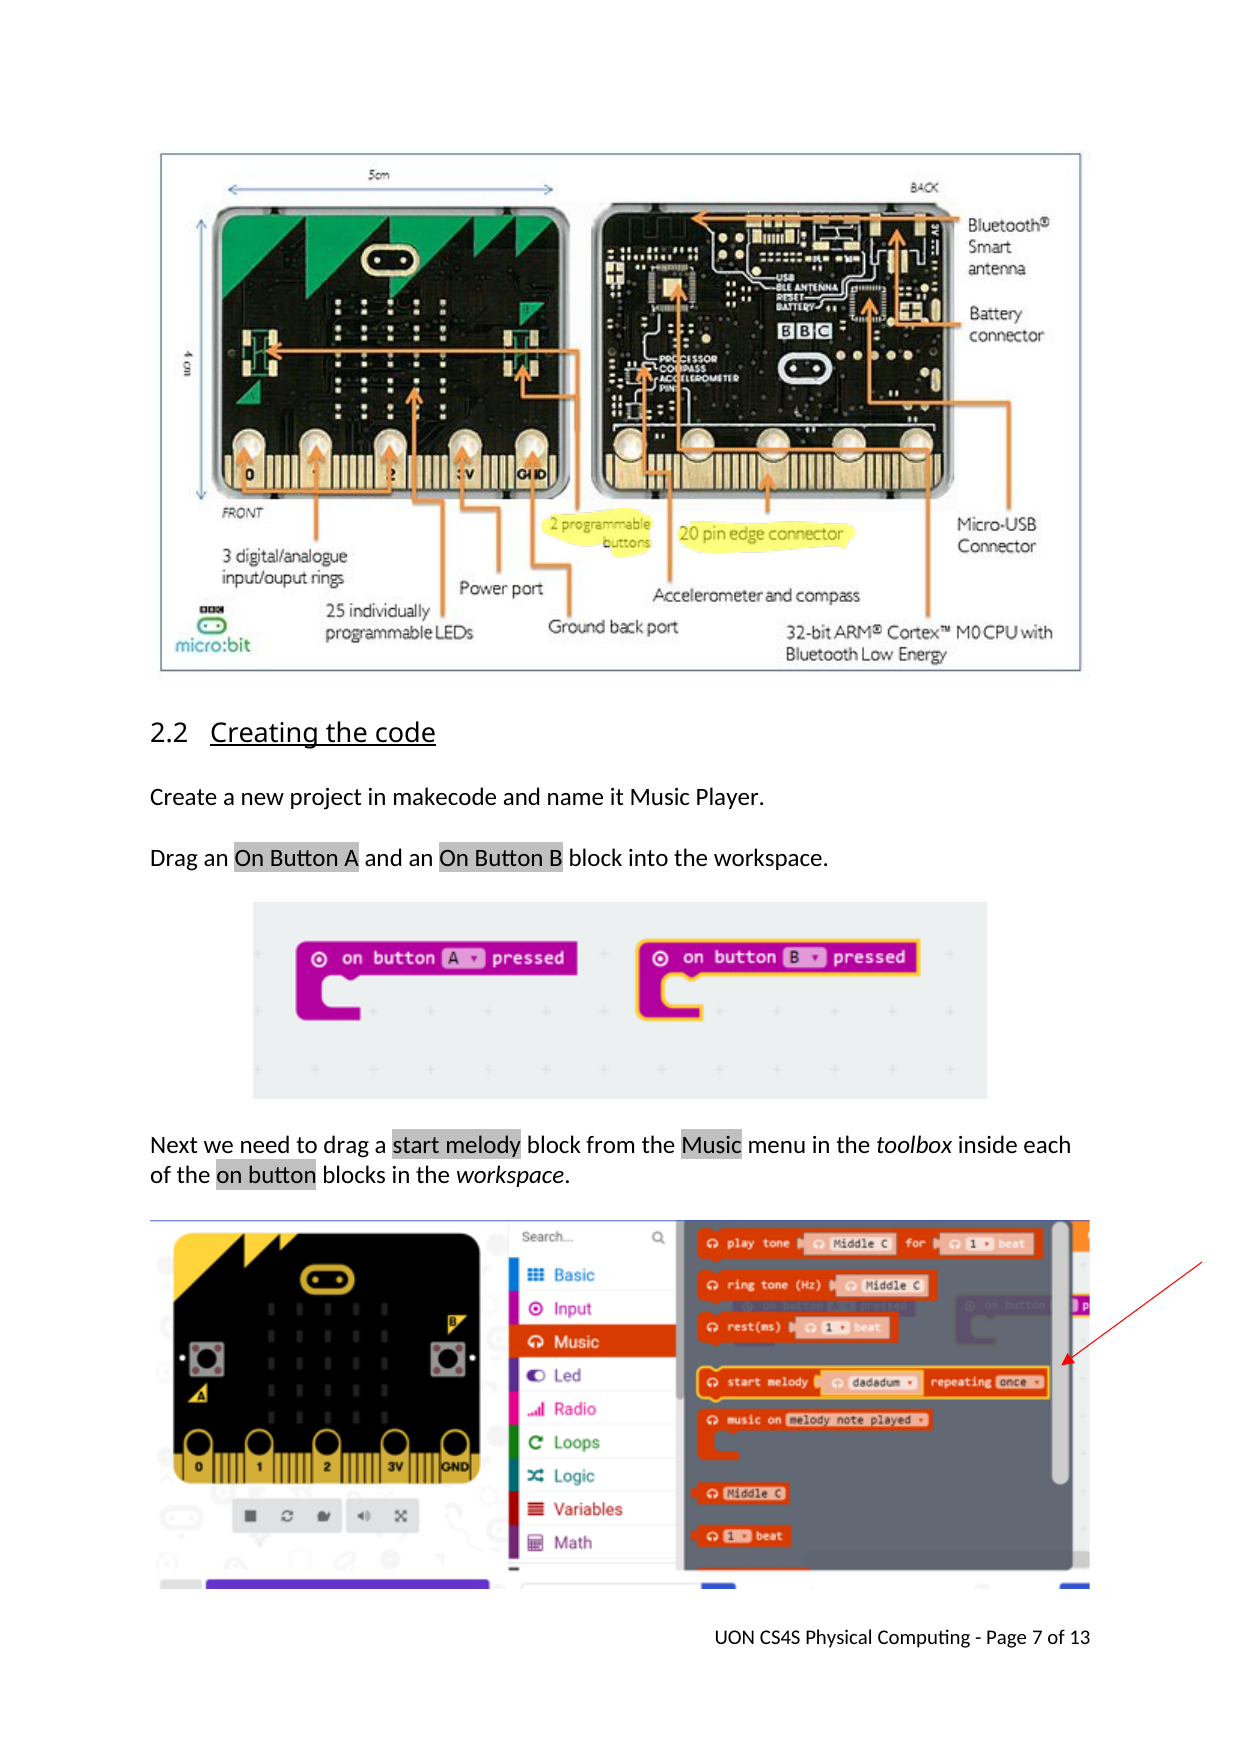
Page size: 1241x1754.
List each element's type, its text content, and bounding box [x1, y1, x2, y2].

text Drag an On Button A and an On Button B block into the workspace. [563, 842, 1090, 872]
text Next we need to drag a start melody block from the Music menu in the toolbox inside each of the on button blocks in the workspace. [150, 1129, 1090, 1190]
picture [252, 902, 988, 1099]
text Create a new project in makecode and name it Music Player. [150, 781, 1090, 811]
subtitle Creating the code [150, 713, 1090, 750]
picture [150, 150, 1090, 679]
picture [150, 1220, 1090, 1589]
